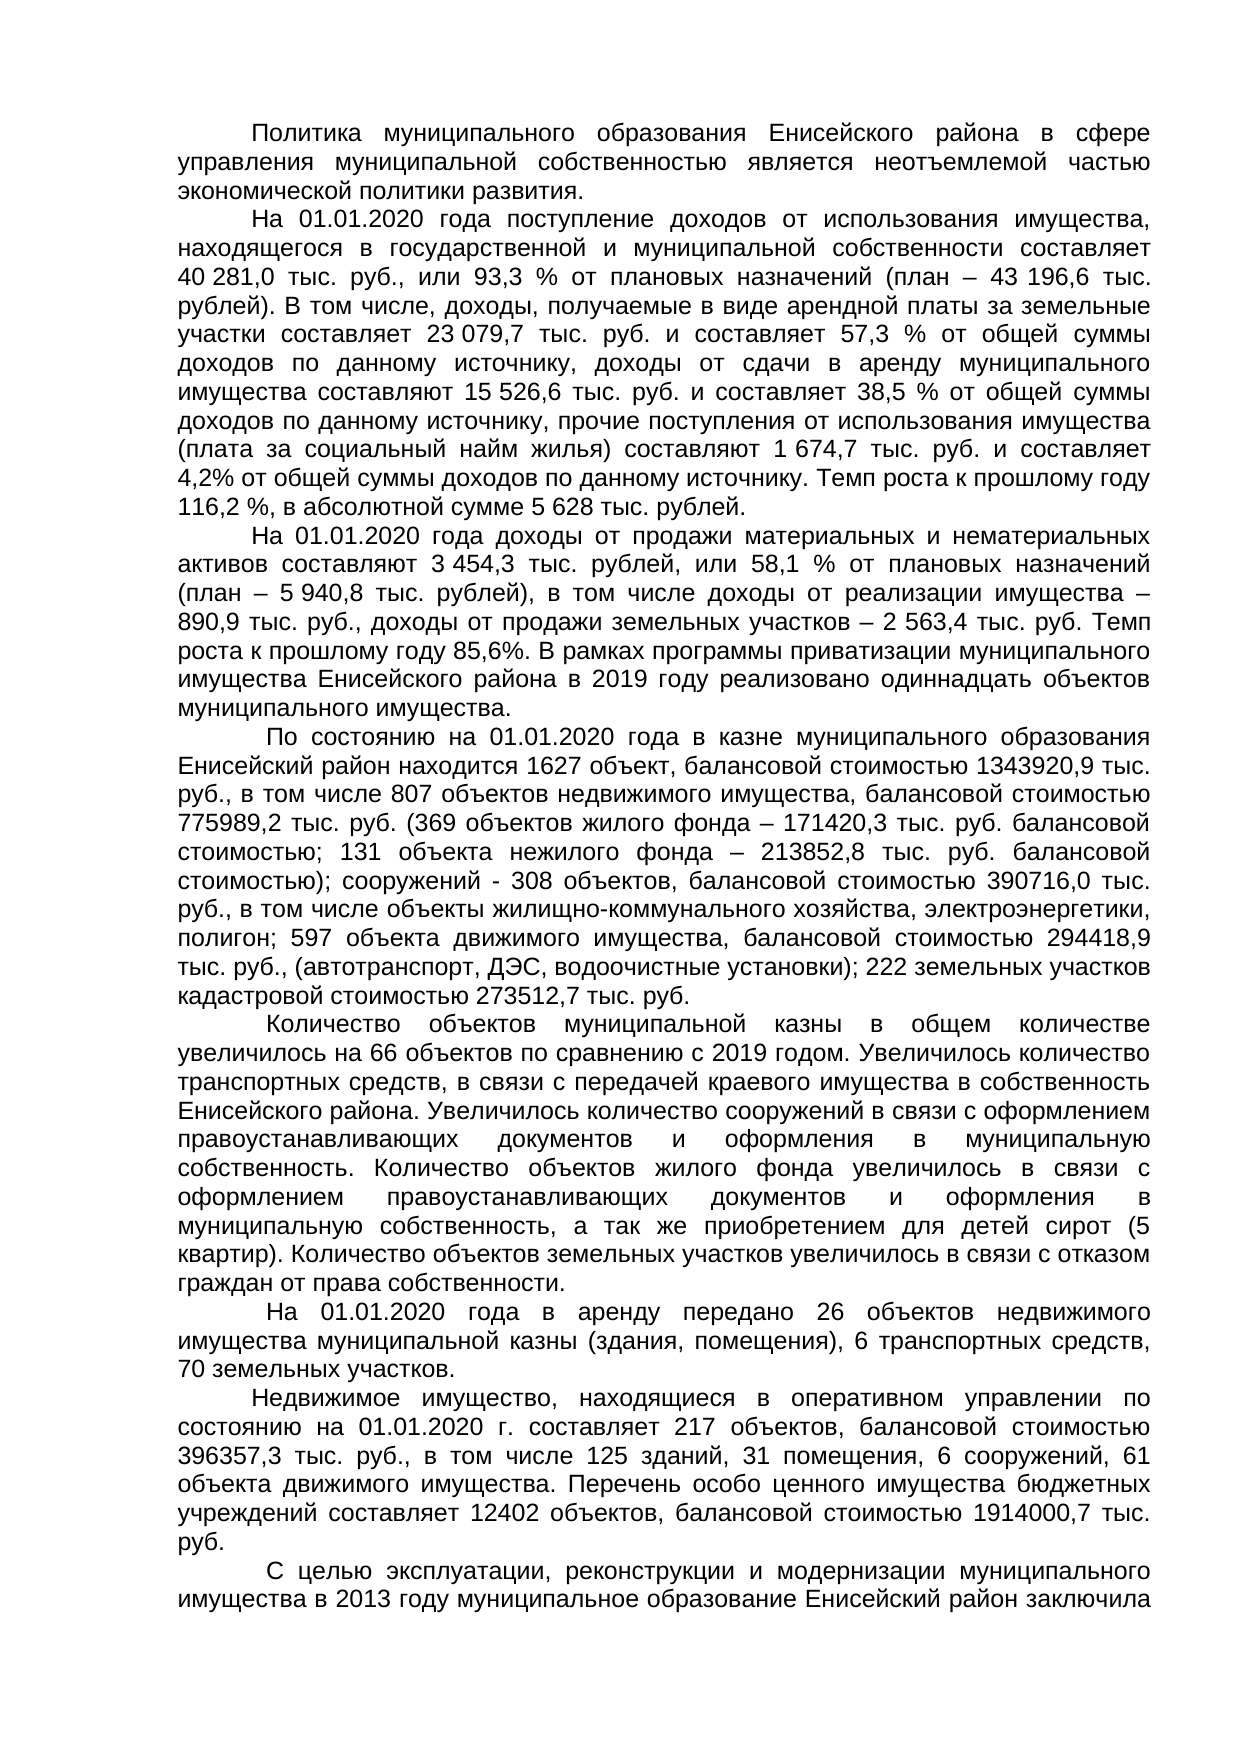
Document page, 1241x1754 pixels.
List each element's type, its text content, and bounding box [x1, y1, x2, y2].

text На 01.01.2020 года доходы от продажи материальных и нематериальных активов составляют 3 454,3 тыс. рублей, или 58,1 % от плановых назначений (план – 5 940,8 тыс. рублей), в том числе доходы от реализации имущества – 890,9 тыс. руб., доходы от продажи земельных участков – 2 563,4 тыс. руб. Темп роста к прошлому году 85,6%. В рамках программы приватизации муниципального имущества Енисейского района в 2019 году реализовано одиннадцать объектов муниципального имущества. [177, 521, 1152, 722]
text На 01.01.2020 года поступление доходов от использования имущества, находящегося в государственной и муниципальной собственности составляет 40 281,0 тыс. руб., или 93,3 % от плановых назначений (план – 43 196,6 тыс. рублей). В том числе, доходы, получаемые в виде арендной платы за земельные участки составляет 23 079,7 тыс. руб. и составляет 57,3 % от общей суммы доходов по данному источнику, доходы от сдачи в аренду муниципального имущества составляют 15 526,6 тыс. руб. и составляет 38,5 % от общей суммы доходов по данному источнику, прочие поступления от использования имущества (плата за социальный найм жилья) составляют 1 674,7 тыс. руб. и составляет 4,2% от общей суммы доходов по данному источнику. Темп роста к прошлому году 116,2 %, в абсолютной сумме 5 628 тыс. рублей. [177, 204, 1152, 521]
text Политика муниципального образования Енисейского района в сфере управления муниципальной собственностью является неотъемлемой частью экономической политики развития. [177, 118, 1152, 204]
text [177, 1556, 1152, 1613]
text По состоянию на 01.01.2020 года в казне муниципального образования Енисейский район находится 1627 объект, балансовой стоимостью 1343920,9 тыс. руб., в том числе 807 объектов недвижимого имущества, балансовой стоимостью 775989,2 тыс. руб. (369 объектов жилого фонда – 171420,3 тыс. руб. балансовой стоимостью; 131 объекта нежилого фонда – 213852,8 тыс. руб. балансовой стоимостью); сооружений - 308 объектов, балансовой стоимостью 390716,0 тыс. руб., в том числе объекты жилищно-коммунального хозяйства, электроэнергетики, полигон; 597 объекта движимого имущества, балансовой стоимостью 294418,9 тыс. руб., (автотранспорт, ДЭС, водоочистные установки); 222 земельных участков кадастровой стоимостью 273512,7 тыс. руб. [177, 722, 1152, 1009]
text На 01.01.2020 года в аренду передано 26 объектов недвижимого имущества муниципальной казны (здания, помещения), 6 транспортных средств, 70 земельных участков. [177, 1297, 1152, 1383]
text Недвижимое имущество, находящиеся в оперативном управлении по состоянию на 01.01.2020 г. составляет 217 объектов, балансовой стоимостью 396357,3 тыс. руб., в том числе 125 зданий, 31 помещения, 6 сооружений, 61 объекта движимого имущества. Перечень особо ценного имущества бюджетных учреждений составляет 12402 объектов, балансовой стоимостью 1914000,7 тыс. руб. [177, 1383, 1152, 1556]
text Количество объектов муниципальной казны в общем количестве увеличилось на 66 объектов по сравнению с 2019 годом. Увеличилось количество транспортных средств, в связи с передачей краевого имущества в собственность Енисейского района. Увеличилось количество сооружений в связи с оформлением правоустанавливающих документов и оформления в муниципальную собственность. Количество объектов жилого фонда увеличилось в связи с оформлением правоустанавливающих документов и оформления в муниципальную собственность, а так же приобретением для детей сирот (5 квартир). Количество объектов земельных участков увеличилось в связи с отказом граждан от права собственности. [177, 1009, 1152, 1297]
